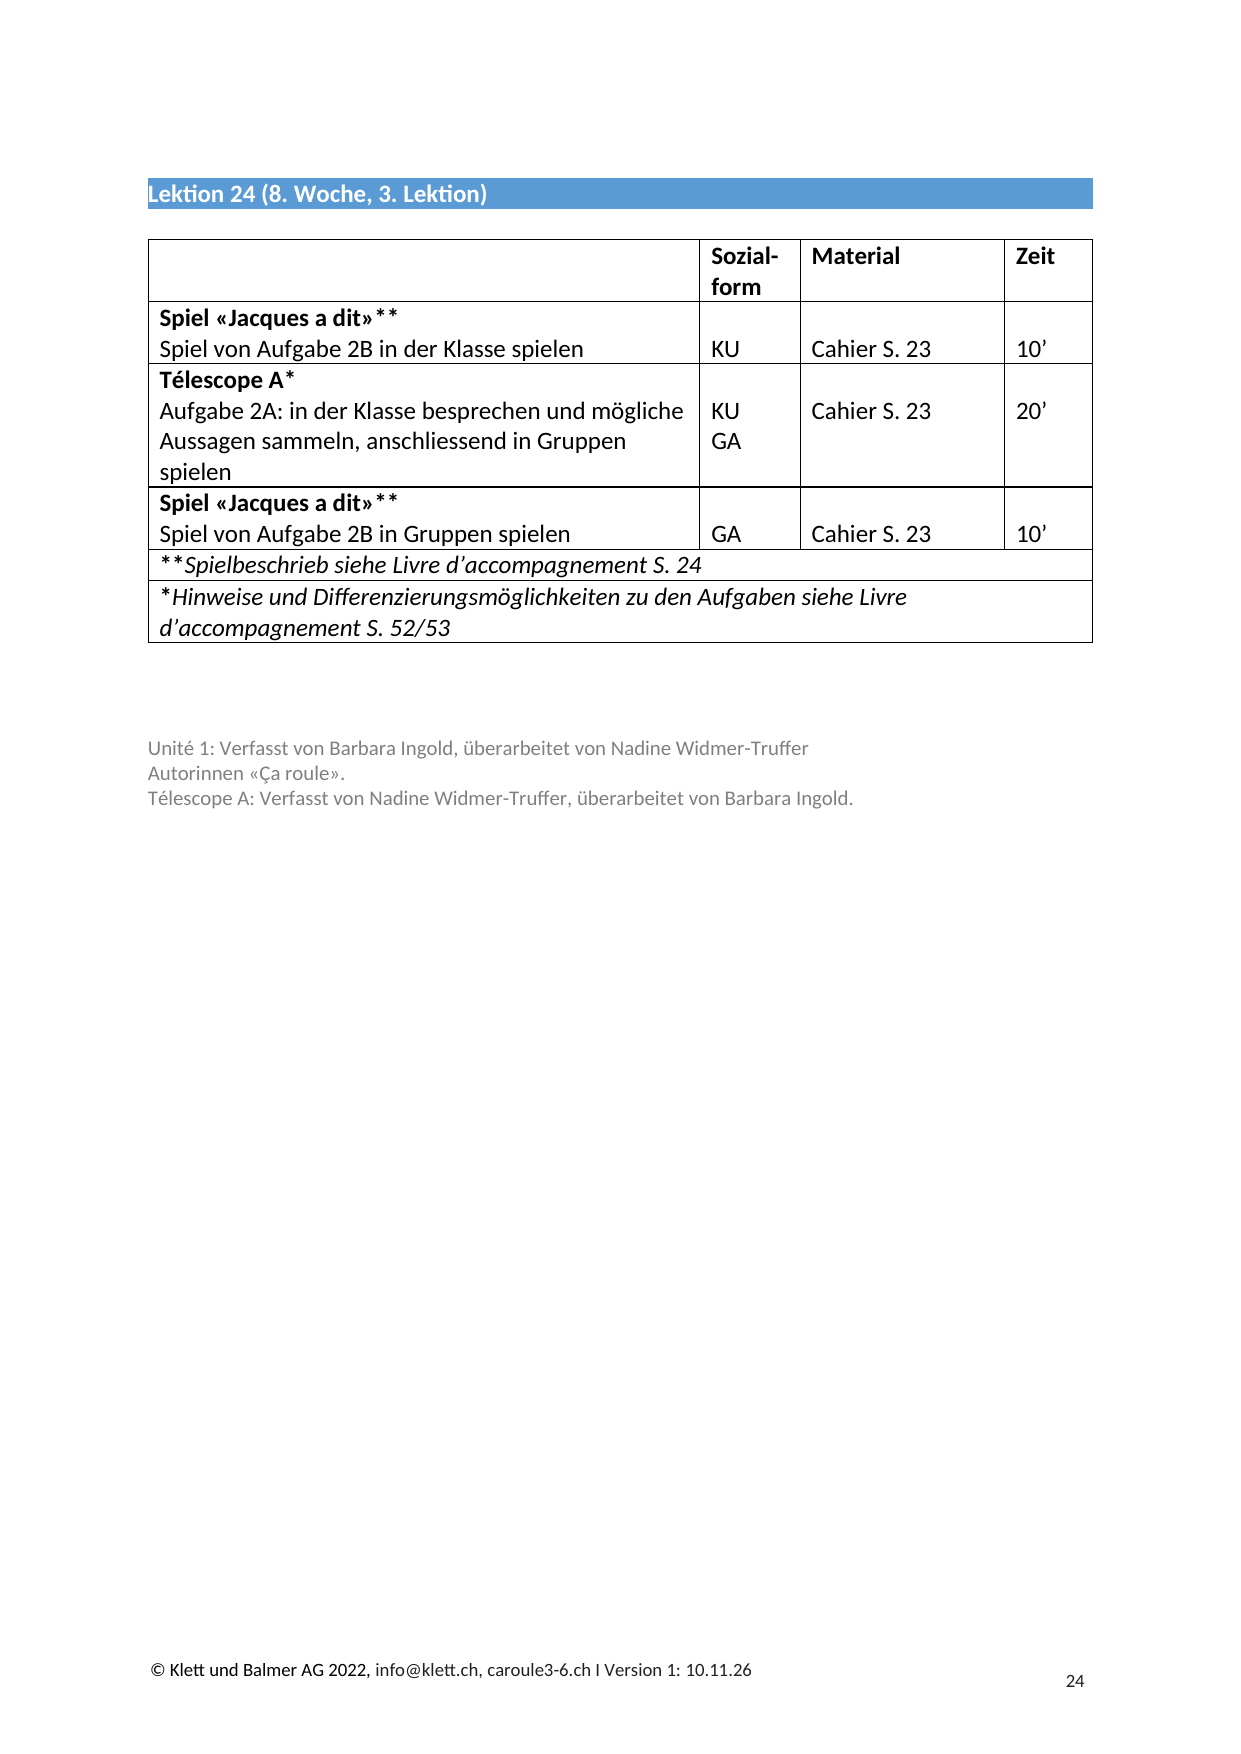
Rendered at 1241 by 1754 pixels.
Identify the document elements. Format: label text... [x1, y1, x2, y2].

table_header Material [801, 240, 1004, 301]
table_cell KU GA [700, 364, 800, 486]
table_header Sozial-form [700, 240, 800, 301]
text Télescope A: Verfasst von Nadine Widmer-Truffer, überarbeitet von Barbara Ingold. [148, 786, 1093, 811]
text Lektion 24 (8. Woche, 3. Lektion) [148, 178, 1093, 209]
table_cell Télescope A* Aufgabe 2A: in der Klasse besprechen und mögliche Aussagen sammeln, anschliessend in Gruppen spielen [149, 364, 699, 486]
table_cell **Spielbeschrieb siehe Livre d’accompagnement S. 24 [149, 550, 1092, 580]
table_header Zeit [1005, 240, 1092, 301]
table_cell 10’ [1005, 488, 1092, 548]
table_cell Cahier S. 23 [801, 364, 1004, 486]
table_cell 20’ [1005, 364, 1092, 486]
table_cell Spiel «Jacques a dit»** Spiel von Aufgabe 2B in Gruppen spielen [149, 488, 699, 548]
table_cell *Hinweise und Differenzierungsmöglichkeiten zu den Aufgaben siehe Livre d’accompagnement S. 52/53 [149, 581, 1092, 642]
table_header [149, 240, 699, 301]
table_cell KU [700, 302, 800, 363]
text Unité 1: Verfasst von Barbara Ingold, überarbeitet von Nadine Widmer-Truffer Autorinnen «Ça roule». [148, 735, 1093, 786]
table_cell Spiel «Jacques a dit»** Spiel von Aufgabe 2B in der Klasse spielen [149, 302, 699, 363]
table_cell 10’ [1005, 302, 1092, 363]
table_cell GA [700, 488, 800, 548]
table_cell Cahier S. 23 [801, 302, 1004, 363]
table_cell Cahier S. 23 [801, 488, 1004, 548]
